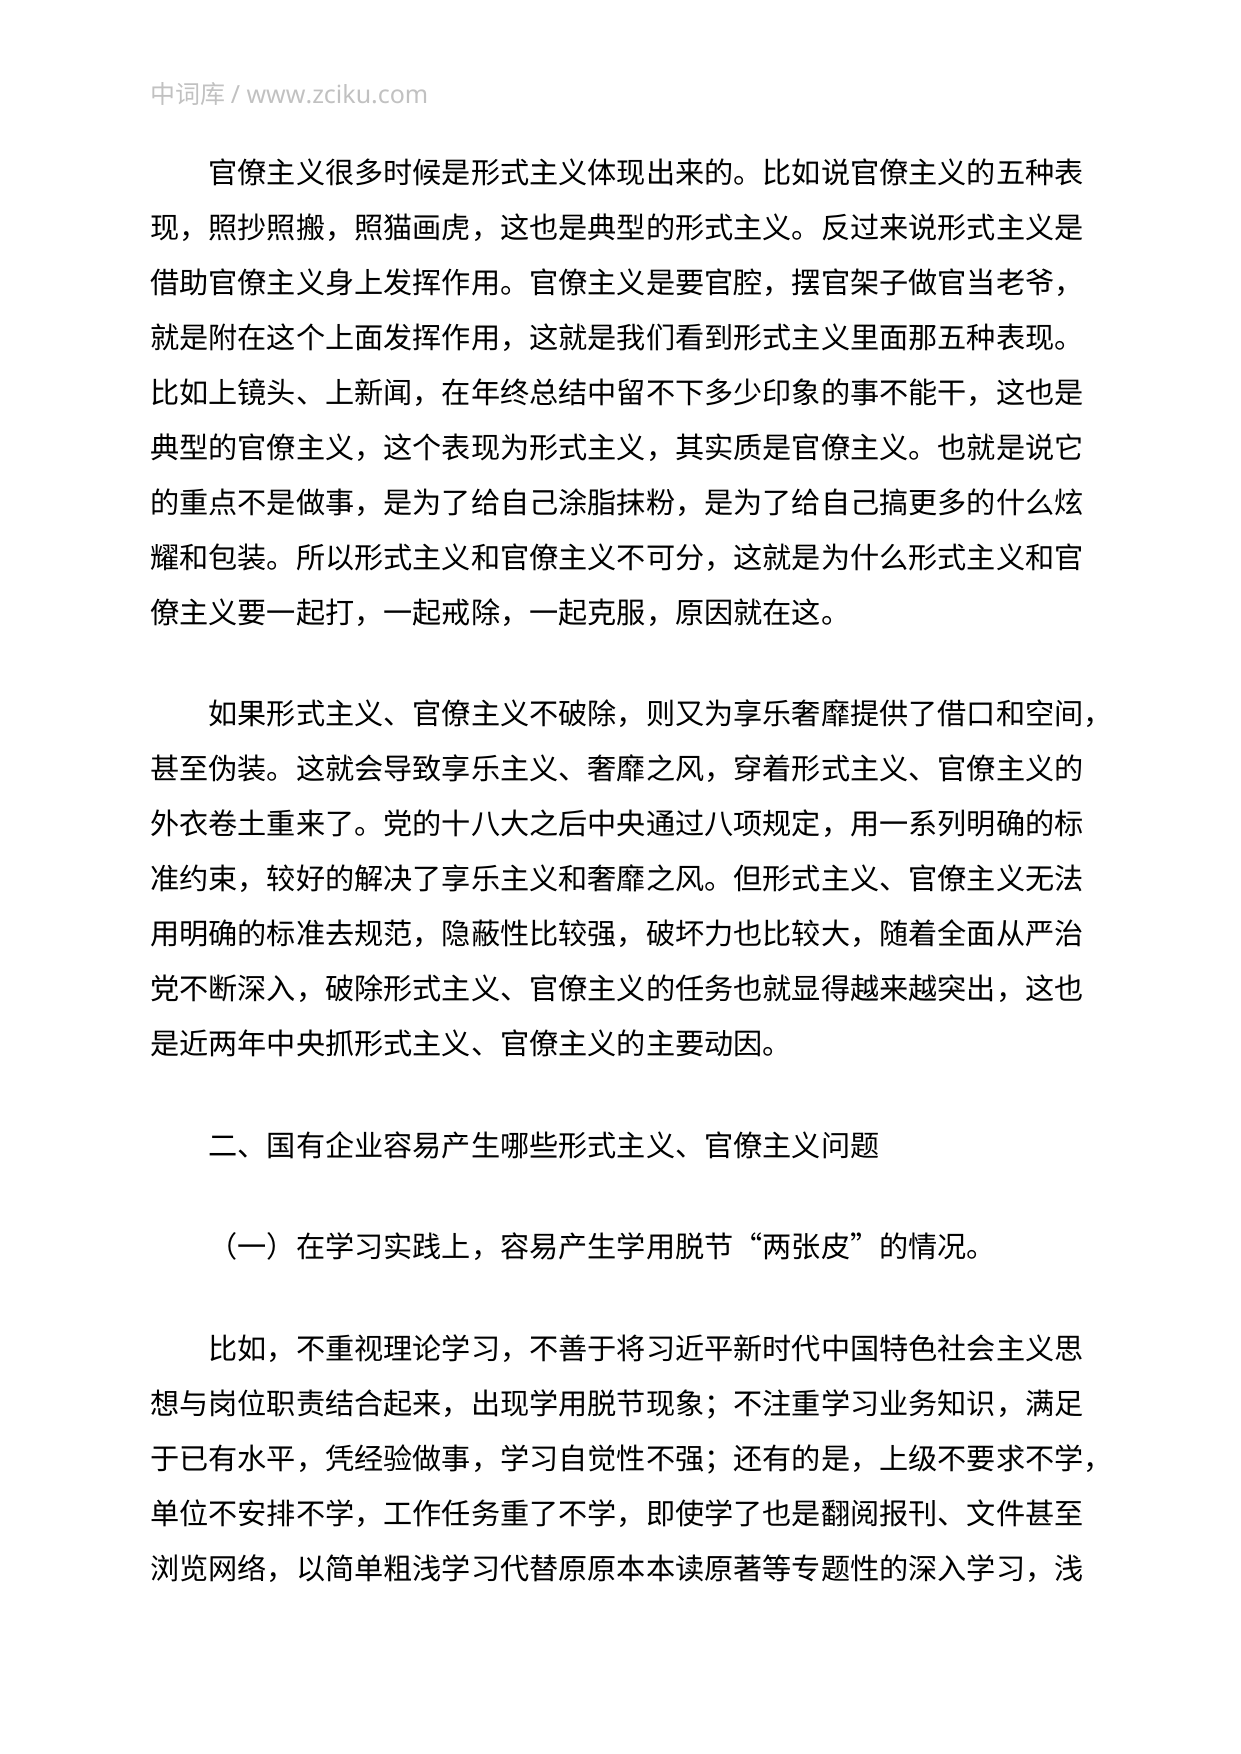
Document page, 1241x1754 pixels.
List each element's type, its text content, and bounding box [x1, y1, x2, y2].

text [150, 1326, 1090, 1587]
text 官僚主义很多时候是形式主义体现出来的。比如说官僚主义的五种表现，照抄照搬，照猫画虎，这也是典型的形式主义。反过来说形式主义是借助官僚主义身上发挥作用。官僚主义是要官腔，摆官架子做官当老爷，就是附在这个上面发挥作用，这就是我们看到形式主义里面那五种表现。比如上镜头、上新闻，在年终总结中留不下多少印象的事不能干，这也是典型的官僚主义，这个表现为形式主义，其实质是官僚主义。也就是说它的重点不是做事，是为了给自己涂脂抹粉，是为了给自己搞更多的什么炫耀和包装。所以形式主义和官僚主义不可分，这就是为什么形式主义和官僚主义要一起打，一起戒除，一起克服，原因就在这。 [150, 150, 1090, 631]
text （一）在学习实践上，容易产生学用脱节“两张皮”的情况。 [150, 1224, 1090, 1266]
text 如果形式主义、官僚主义不破除，则又为享乐奢靡提供了借口和空间，甚至伪装。这就会导致享乐主义、奢靡之风，穿着形式主义、官僚主义的外衣卷土重来了。党的十八大之后中央通过八项规定，用一系列明确的标准约束，较好的解决了享乐主义和奢靡之风。但形式主义、官僚主义无法用明确的标准去规范，隐蔽性比较强，破坏力也比较大，随着全面从严治党不断深入，破除形式主义、官僚主义的任务也就显得越来越突出，这也是近两年中央抓形式主义、官僚主义的主要动因。 [150, 691, 1090, 1063]
text 二、国有企业容易产生哪些形式主义、官僚主义问题 [150, 1122, 1090, 1164]
